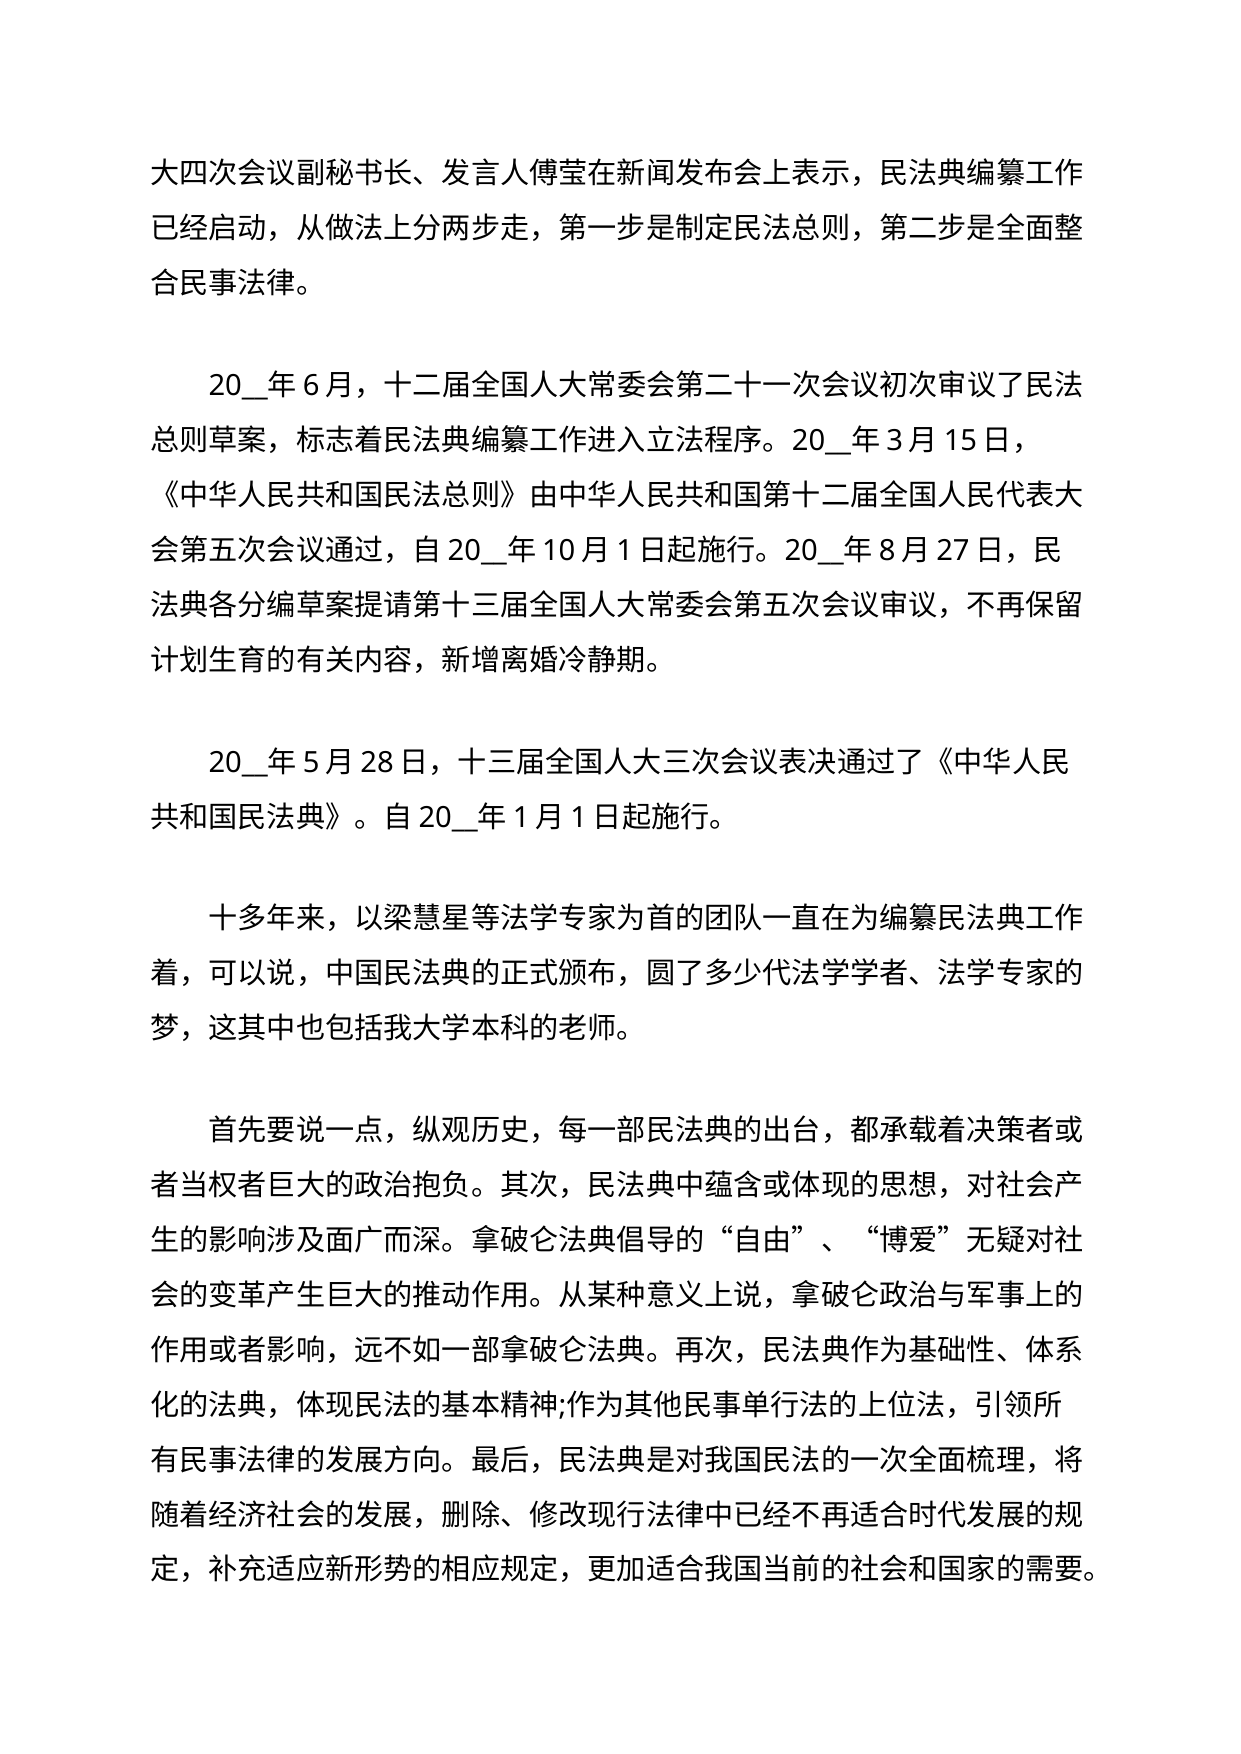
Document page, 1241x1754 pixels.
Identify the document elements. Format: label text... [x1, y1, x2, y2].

text 20__年5月28日，十三届全国人大三次会议表决通过了《中华人民共和国民法典》。自20__年1月1日起施行。 [150, 738, 1090, 836]
text 20__年6月，十二届全国人大常委会第二十一次会议初次审议了民法总则草案，标志着民法典编纂工作进入立法程序。20__年3月15日，《中华人民共和国民法总则》由中华人民共和国第十二届全国人民代表大会第五次会议通过，自20__年10月1日起施行。20__年8月27日，民法典各分编草案提请第十三届全国人大常委会第五次会议审议，不再保留计划生育的有关内容，新增离婚冷静期。 [150, 362, 1090, 679]
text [150, 150, 1090, 302]
text 十多年来，以梁慧星等法学专家为首的团队一直在为编纂民法典工作着，可以说，中国民法典的正式颁布，圆了多少代法学学者、法学专家的梦，这其中也包括我大学本科的老师。 [150, 895, 1090, 1047]
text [150, 1107, 1090, 1588]
